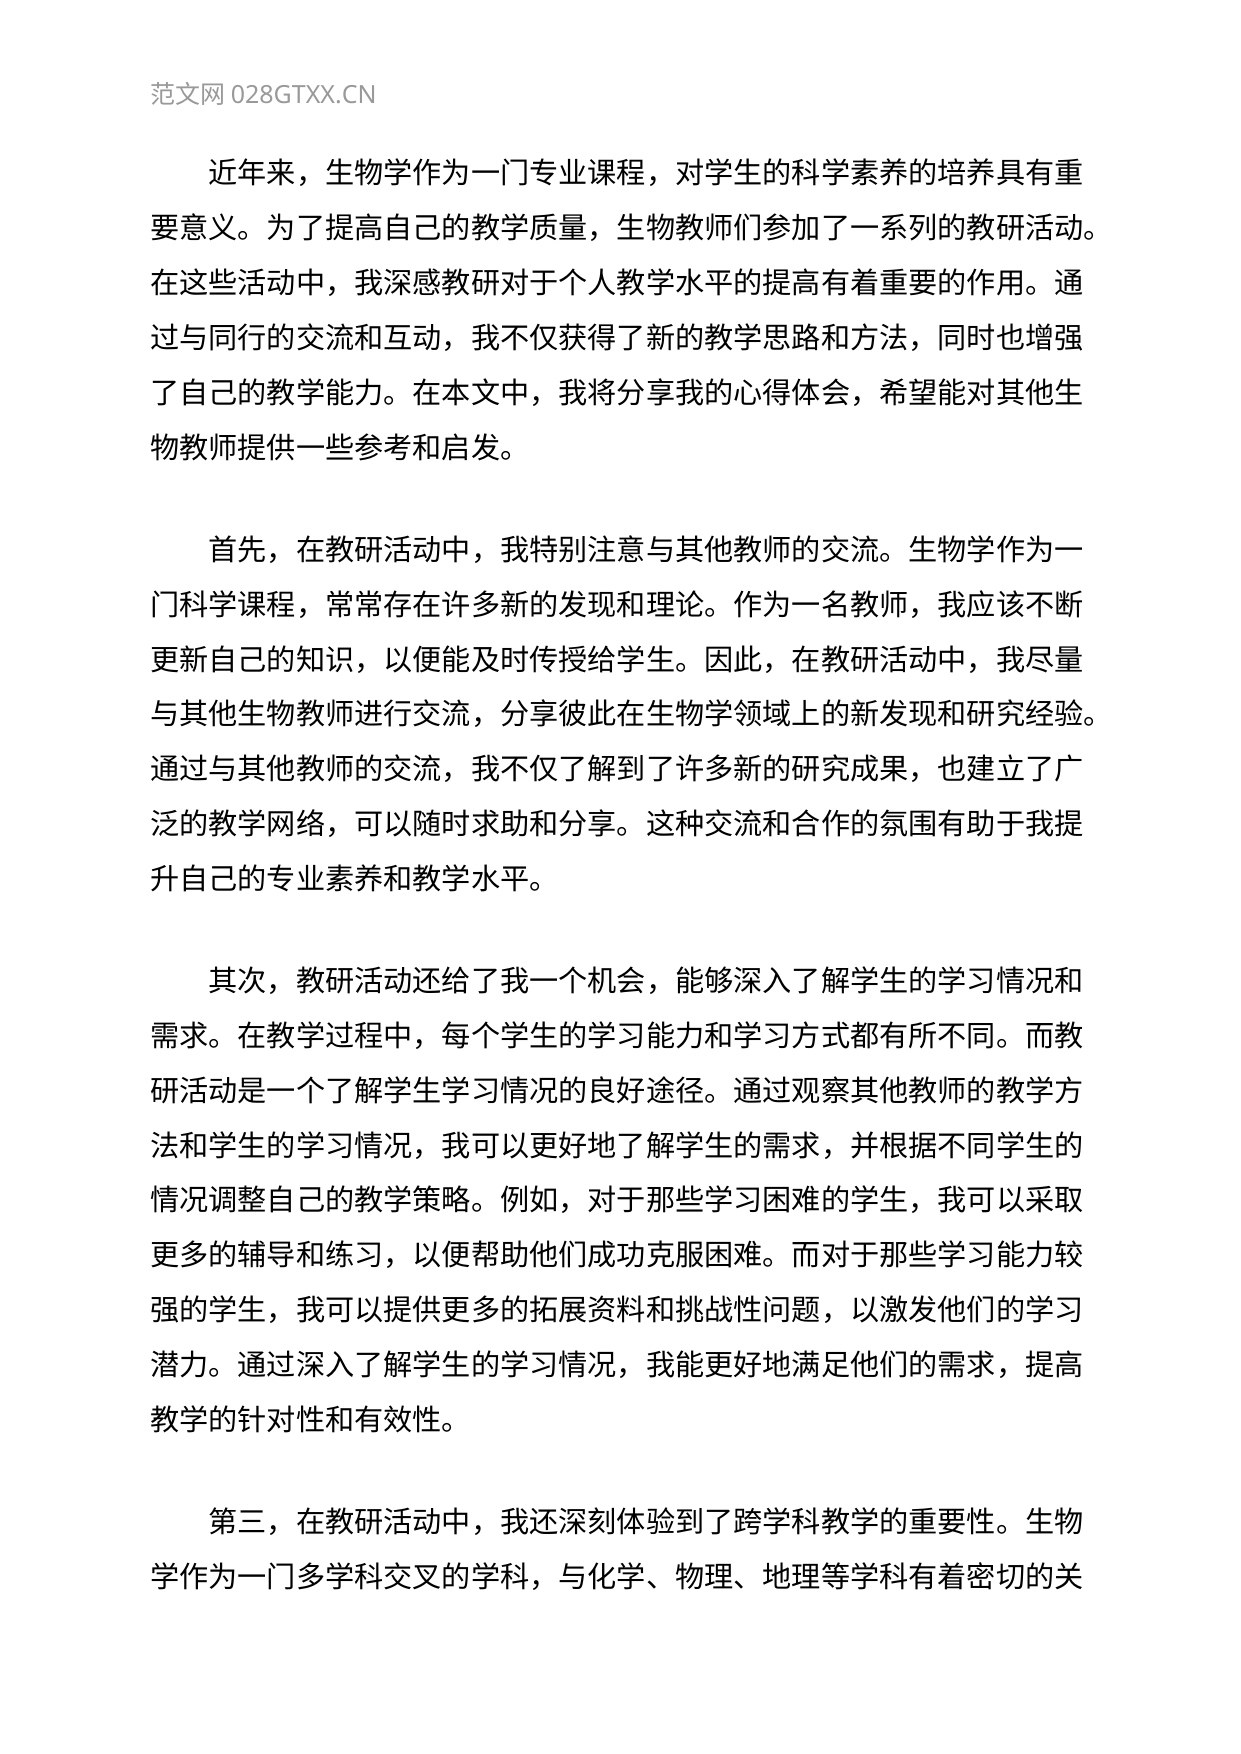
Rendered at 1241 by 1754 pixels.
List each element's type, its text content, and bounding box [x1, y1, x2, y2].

text 近年来，生物学作为一门专业课程，对学生的科学素养的培养具有重要意义。为了提高自己的教学质量，生物教师们参加了一系列的教研活动。在这些活动中，我深感教研对于个人教学水平的提高有着重要的作用。通过与同行的交流和互动，我不仅获得了新的教学思路和方法，同时也增强了自己的教学能力。在本文中，我将分享我的心得体会，希望能对其他生物教师提供一些参考和启发。 [150, 150, 1090, 467]
text 其次，教研活动还给了我一个机会，能够深入了解学生的学习情况和需求。在教学过程中，每个学生的学习能力和学习方式都有所不同。而教研活动是一个了解学生学习情况的良好途径。通过观察其他教师的教学方法和学生的学习情况，我可以更好地了解学生的需求，并根据不同学生的情况调整自己的教学策略。例如，对于那些学习困难的学生，我可以采取更多的辅导和练习，以便帮助他们成功克服困难。而对于那些学习能力较强的学生，我可以提供更多的拓展资料和挑战性问题，以激发他们的学习潜力。通过深入了解学生的学习情况，我能更好地满足他们的需求，提高教学的针对性和有效性。 [150, 957, 1090, 1439]
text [150, 1498, 1090, 1596]
text 首先，在教研活动中，我特别注意与其他教师的交流。生物学作为一门科学课程，常常存在许多新的发现和理论。作为一名教师，我应该不断更新自己的知识，以便能及时传授给学生。因此，在教研活动中，我尽量与其他生物教师进行交流，分享彼此在生物学领域上的新发现和研究经验。通过与其他教师的交流，我不仅了解到了许多新的研究成果，也建立了广泛的教学网络，可以随时求助和分享。这种交流和合作的氛围有助于我提升自己的专业素养和教学水平。 [150, 526, 1090, 898]
